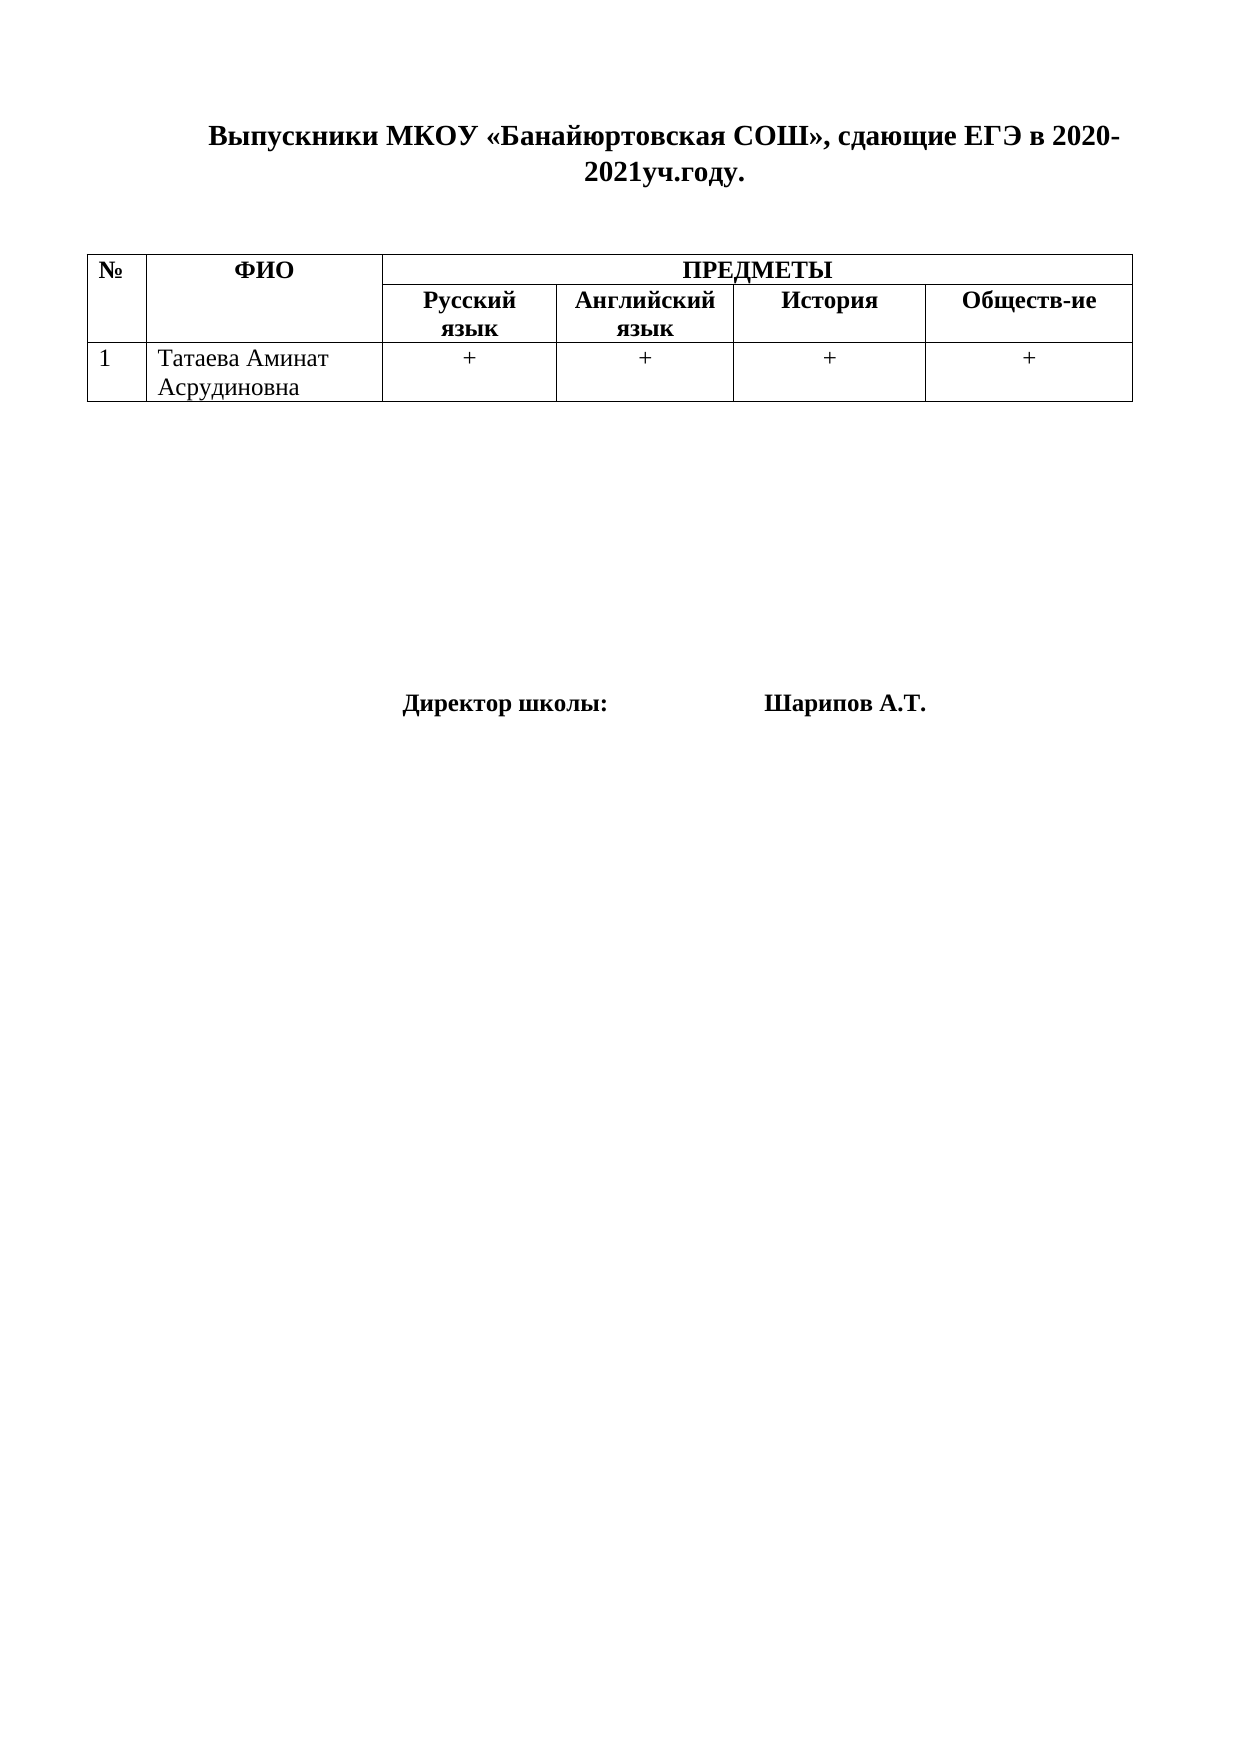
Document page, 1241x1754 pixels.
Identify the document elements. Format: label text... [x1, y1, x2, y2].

table_cell Английский язык [557, 285, 733, 342]
table_cell + [734, 343, 925, 401]
table_header ПРЕДМЕТЫ [383, 255, 1132, 284]
table_cell + [557, 343, 733, 401]
table_cell Русский язык [383, 285, 556, 342]
table_cell Обществ-ие [926, 285, 1132, 342]
text Директор школы: Шарипов А.Т. [177, 688, 1152, 717]
text Выпускники МКОУ «Банайюртовская СОШ», сдающие ЕГЭ в 2020-2021уч.году. [177, 118, 1152, 188]
table_cell + [926, 343, 1132, 401]
table_header ФИО [147, 255, 382, 342]
table_cell 1 [88, 343, 146, 401]
table_cell История [734, 285, 925, 342]
table_cell + [383, 343, 556, 401]
table_cell Татаева Аминат Асрудиновна [147, 343, 382, 401]
table_header № [88, 255, 146, 342]
